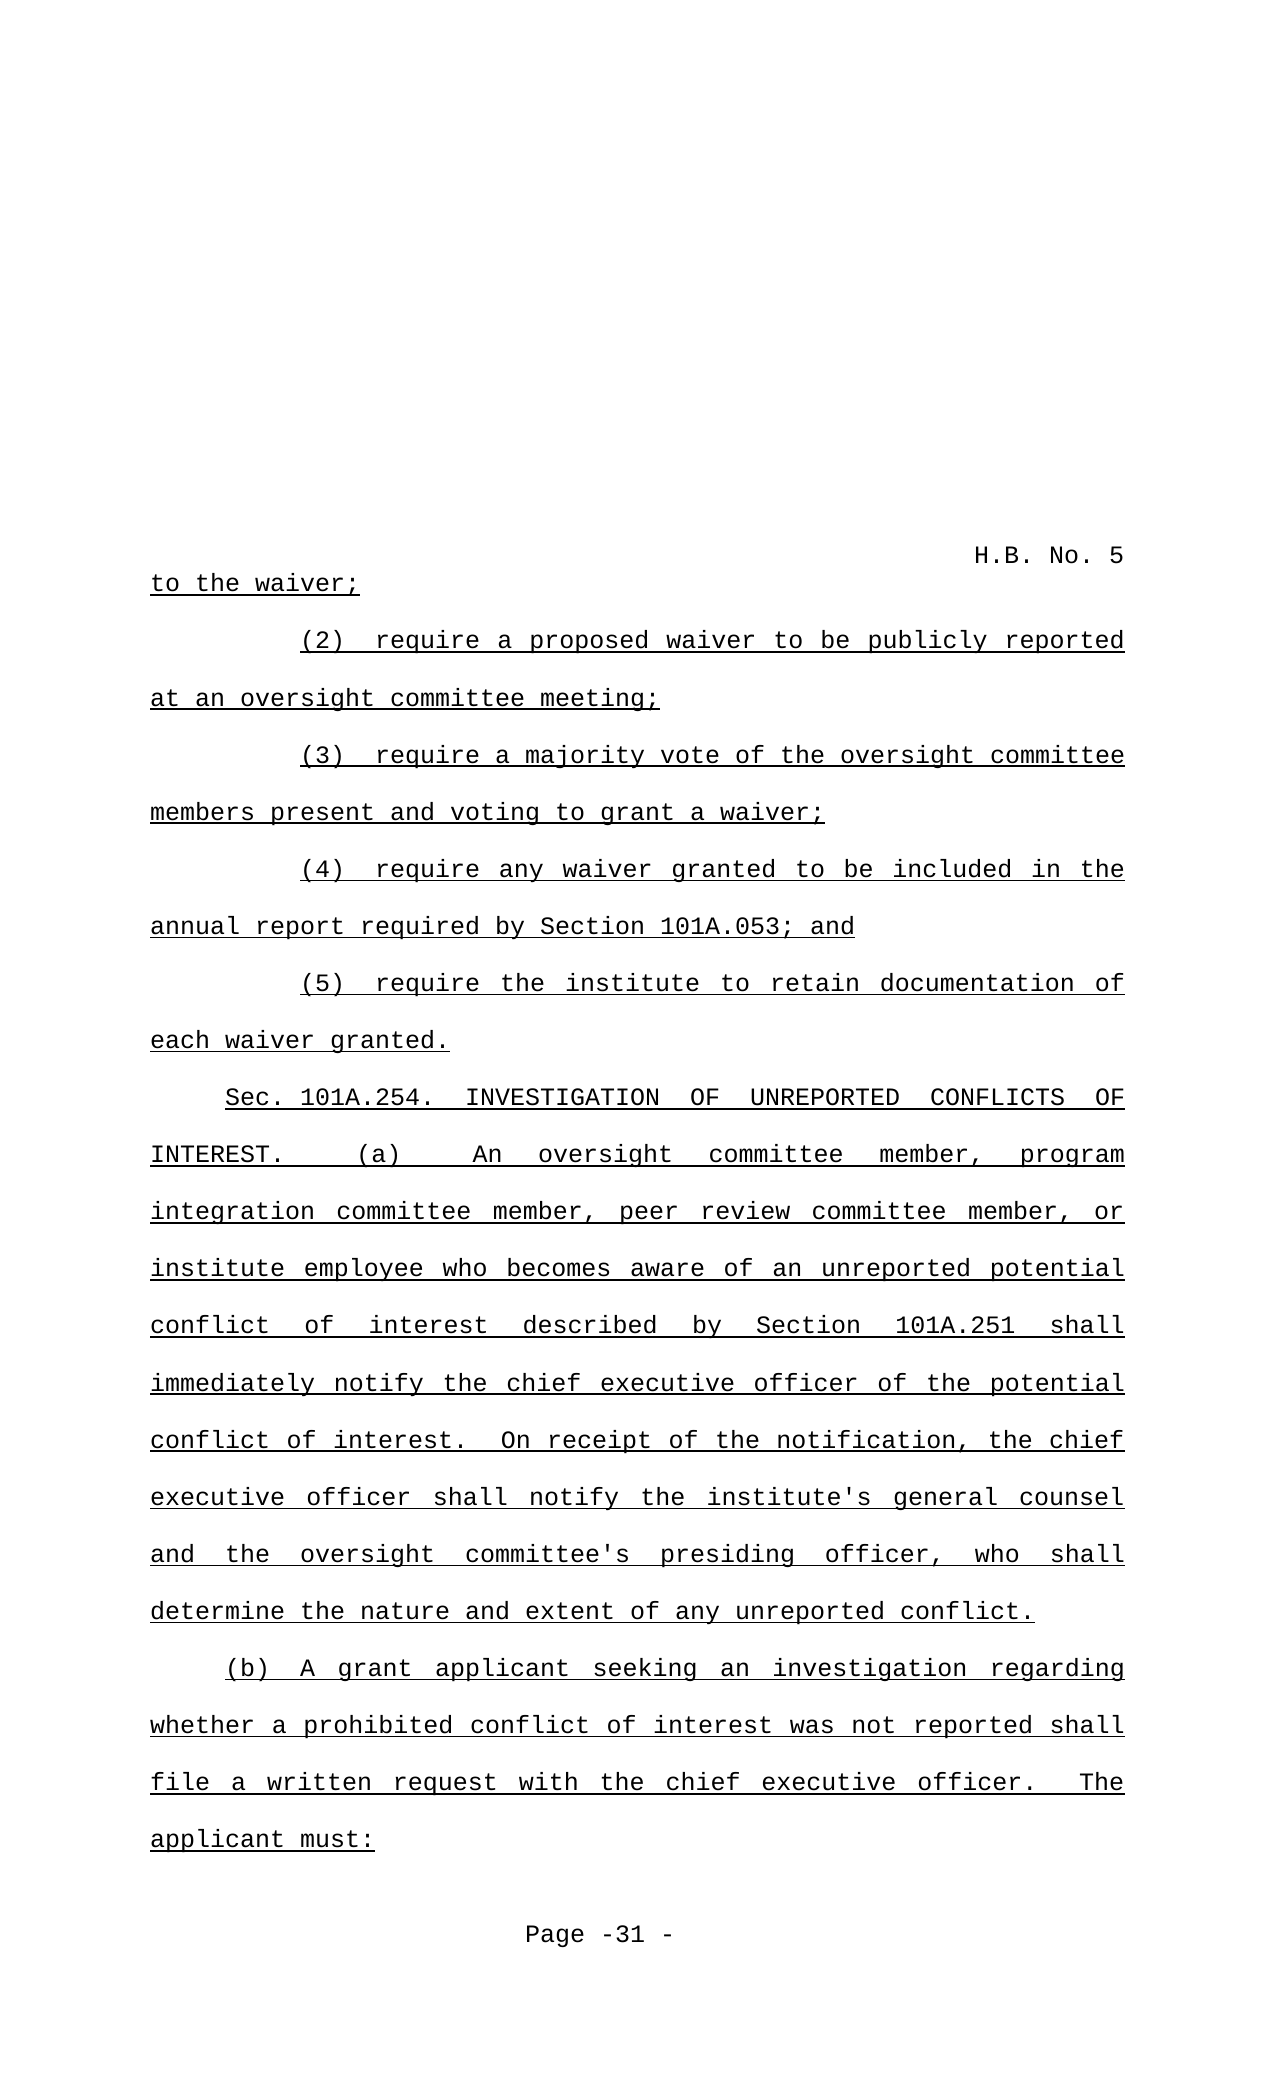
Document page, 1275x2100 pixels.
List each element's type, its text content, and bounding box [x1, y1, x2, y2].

text Sec. 101A.254. INVESTIGATION OF UNREPORTED CONFLICTS OF INTEREST. (a) An oversight committee member, program integration committee member, peer review committee member, or institute employee who becomes aware of an unreported potential conflict of interest described by Section 101A.251 shall immediately notify the chief executive officer of the potential conflict of interest. On receipt of the notification, the chief executive officer shall notify the institute's general counsel and the oversight committee's presiding officer, who shall determine the nature and extent of any unreported conflict. [150, 1167, 1125, 1222]
text Sec. 101A.254. INVESTIGATION OF UNREPORTED CONFLICTS OF INTEREST. (a) An oversight committee member, program integration committee member, peer review committee member, or institute employee who becomes aware of an unreported potential conflict of interest described by Section 101A.251 shall immediately notify the chief executive officer of the potential conflict of interest. On receipt of the notification, the chief executive officer shall notify the institute's general counsel and the oversight committee's presiding officer, who shall determine the nature and extent of any unreported conflict. [150, 1452, 1125, 1508]
text Sec. 101A.254. INVESTIGATION OF UNREPORTED CONFLICTS OF INTEREST. (a) An oversight committee member, program integration committee member, peer review committee member, or institute employee who becomes aware of an unreported potential conflict of interest described by Section 101A.251 shall immediately notify the chief executive officer of the potential conflict of interest. On receipt of the notification, the chief executive officer shall notify the institute's general counsel and the oversight committee's presiding officer, who shall determine the nature and extent of any unreported conflict. [150, 1509, 1125, 1565]
text Sec. 101A.254. INVESTIGATION OF UNREPORTED CONFLICTS OF INTEREST. (a) An oversight committee member, program integration committee member, peer review committee member, or institute employee who becomes aware of an unreported potential conflict of interest described by Section 101A.251 shall immediately notify the chief executive officer of the potential conflict of interest. On receipt of the notification, the chief executive officer shall notify the institute's general counsel and the oversight committee's presiding officer, who shall determine the nature and extent of any unreported conflict. [150, 1395, 1125, 1450]
text Sec. 101A.254. INVESTIGATION OF UNREPORTED CONFLICTS OF INTEREST. (a) An oversight committee member, program integration committee member, peer review committee member, or institute employee who becomes aware of an unreported potential conflict of interest described by Section 101A.251 shall immediately notify the chief executive officer of the potential conflict of interest. On receipt of the notification, the chief executive officer shall notify the institute's general counsel and the oversight committee's presiding officer, who shall determine the nature and extent of any unreported conflict. [150, 1566, 1125, 1627]
text (4) require any waiver granted to be included in the annual report required by Section 101A.053; and [150, 856, 1125, 942]
text Sec. 101A.254. INVESTIGATION OF UNREPORTED CONFLICTS OF INTEREST. (a) An oversight committee member, program integration committee member, peer review committee member, or institute employee who becomes aware of an unreported potential conflict of interest described by Section 101A.251 shall immediately notify the chief executive officer of the potential conflict of interest. On receipt of the notification, the chief executive officer shall notify the institute's general counsel and the oversight committee's presiding officer, who shall determine the nature and extent of any unreported conflict. [150, 1224, 1125, 1279]
text (b) A grant applicant seeking an investigation regarding whether a prohibited conflict of interest was not reported shall file a written request with the chief executive officer. The applicant must: [150, 1795, 1125, 1855]
text (2) require a proposed waiver to be publicly reported at an oversight committee meeting; [150, 628, 1125, 713]
text Sec. 101A.254. INVESTIGATION OF UNREPORTED CONFLICTS OF INTEREST. (a) An oversight committee member, program integration committee member, peer review committee member, or institute employee who becomes aware of an unreported potential conflict of interest described by Section 101A.251 shall immediately notify the chief executive officer of the potential conflict of interest. On receipt of the notification, the chief executive officer shall notify the institute's general counsel and the oversight committee's presiding officer, who shall determine the nature and extent of any unreported conflict. [150, 1084, 1125, 1165]
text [150, 571, 1125, 599]
text Sec. 101A.254. INVESTIGATION OF UNREPORTED CONFLICTS OF INTEREST. (a) An oversight committee member, program integration committee member, peer review committee member, or institute employee who becomes aware of an unreported potential conflict of interest described by Section 101A.251 shall immediately notify the chief executive officer of the potential conflict of interest. On receipt of the notification, the chief executive officer shall notify the institute's general counsel and the oversight committee's presiding officer, who shall determine the nature and extent of any unreported conflict. [150, 1338, 1125, 1393]
text (b) A grant applicant seeking an investigation regarding whether a prohibited conflict of interest was not reported shall file a written request with the chief executive officer. The applicant must: [150, 1655, 1125, 1736]
text Sec. 101A.254. INVESTIGATION OF UNREPORTED CONFLICTS OF INTEREST. (a) An oversight committee member, program integration committee member, peer review committee member, or institute employee who becomes aware of an unreported potential conflict of interest described by Section 101A.251 shall immediately notify the chief executive officer of the potential conflict of interest. On receipt of the notification, the chief executive officer shall notify the institute's general counsel and the oversight committee's presiding officer, who shall determine the nature and extent of any unreported conflict. [150, 1281, 1125, 1336]
text (5) require the institute to retain documentation of each waiver granted. [150, 970, 1125, 1056]
text (3) require a majority vote of the oversight committee members present and voting to grant a waiver; [150, 742, 1125, 828]
text (b) A grant applicant seeking an investigation regarding whether a prohibited conflict of interest was not reported shall file a written request with the chief executive officer. The applicant must: [150, 1737, 1125, 1793]
